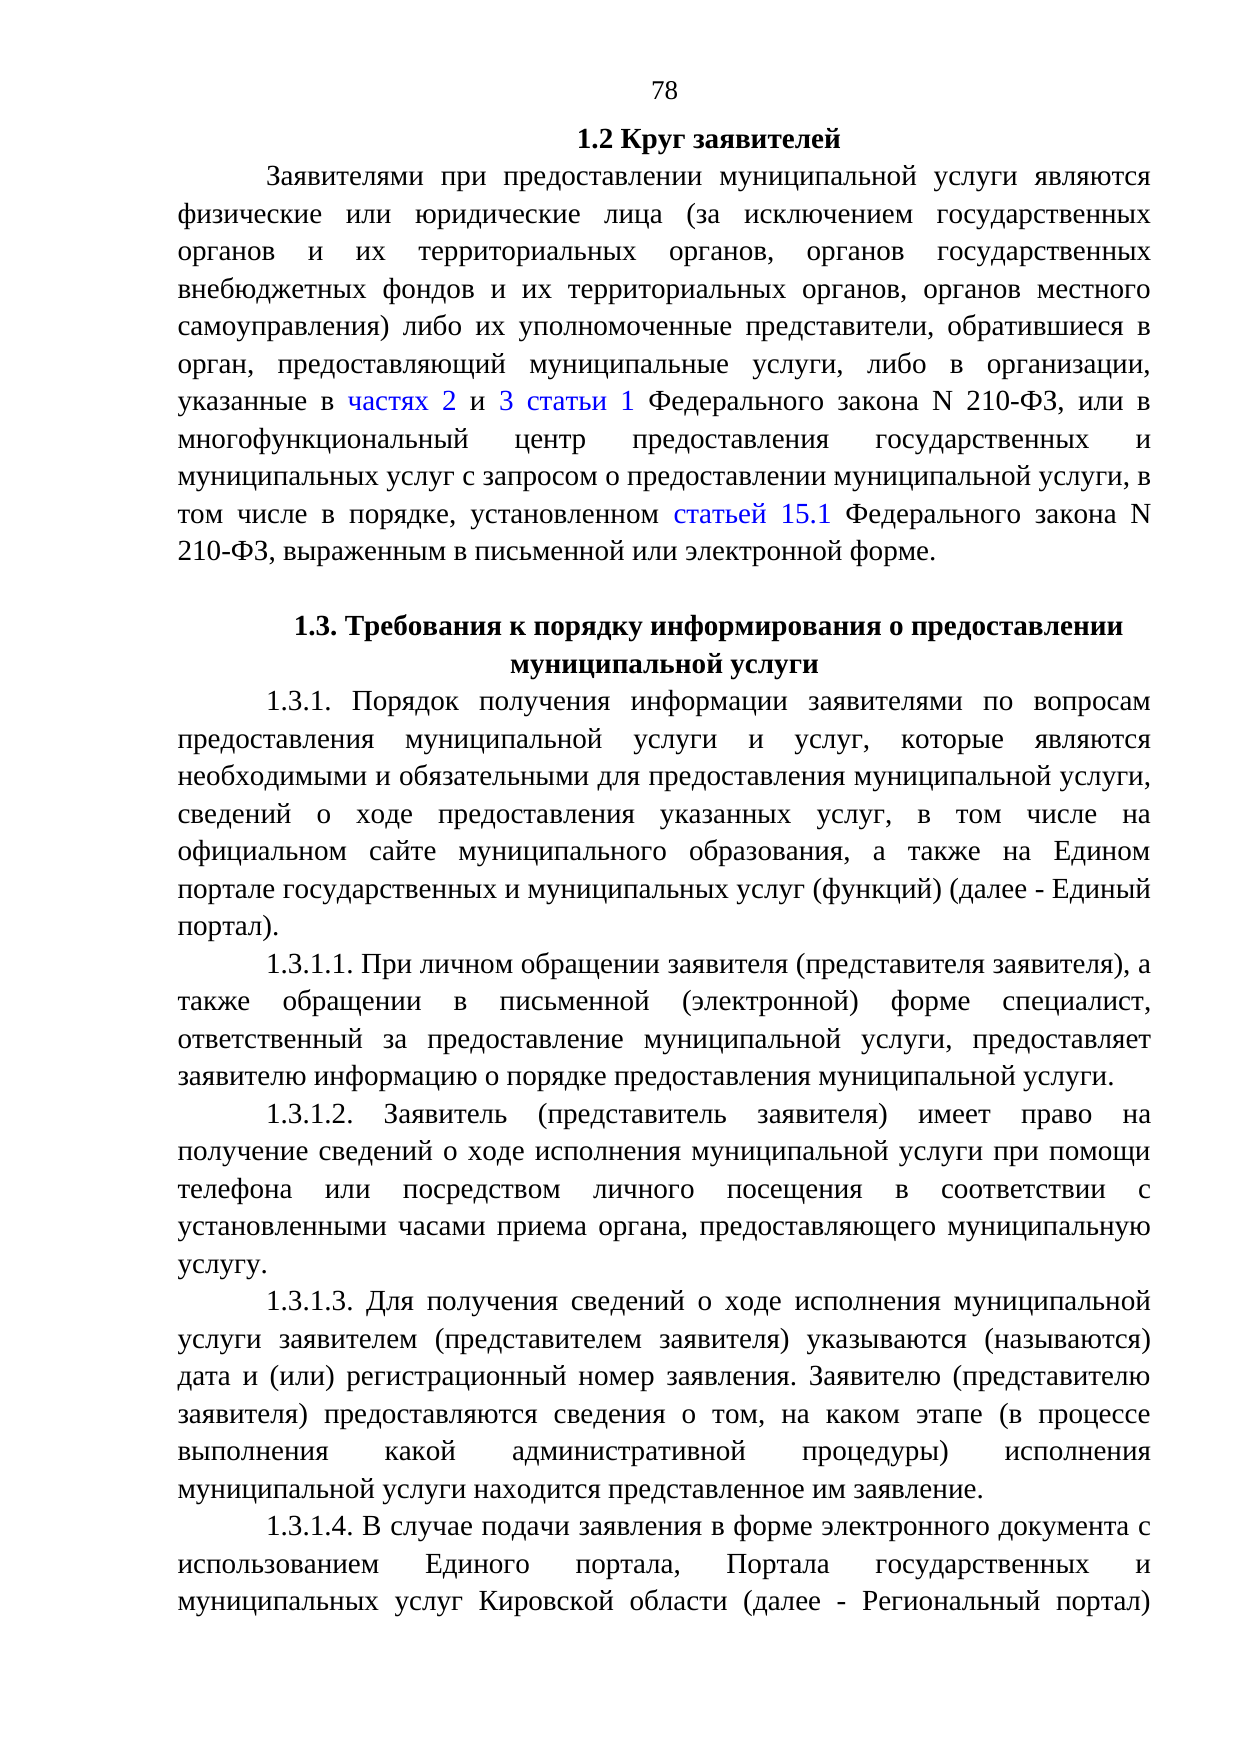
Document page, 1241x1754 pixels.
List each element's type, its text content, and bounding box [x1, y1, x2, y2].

text 1.3.1.2. Заявитель (представитель заявителя) имеет право на получение сведений о ходе исполнения муниципальной услуги при помощи телефона или посредством личного посещения в соответствии с установленными часами приема органа, предоставляющего муниципальную услугу. [177, 1093, 1152, 1281]
text Заявителями при предоставлении муниципальной услуги являются физические или юридические лица (за исключением государственных органов и их территориальных органов, органов государственных внебюджетных фондов и их территориальных органов, органов местного самоуправления) либо их уполномоченные представители, обратившиеся в орган, предоставляющий муниципальные услуги, либо в организации, указанные в частях 2 и 3 статьи 1 Федерального закона N 210-ФЗ, или в многофункциональный центр предоставления государственных и муниципальных услуг с запросом о предоставлении муниципальной услуги, в том числе в порядке, установленном статьей 15.1 Федерального закона N 210-ФЗ, выраженным в письменной или электронной форме. [177, 156, 1152, 568]
text 1.3.1.3. Для получения сведений о ходе исполнения муниципальной услуги заявителем (представителем заявителя) указываются (называются) дата и (или) регистрационный номер заявления. Заявителю (представителю заявителя) предоставляются сведения о том, на каком этапе (в процессе выполнения какой административной процедуры) исполнения муниципальной услуги находится представленное им заявление. [177, 1281, 1152, 1506]
text 1.3. Требования к порядку информирования о предоставлении муниципальной услуги [177, 606, 1152, 681]
text 1.3.1.1. При личном обращении заявителя (представителя заявителя), а также обращении в письменной (электронной) форме специалист, ответственный за предоставление муниципальной услуги, предоставляет заявителю информацию о порядке предоставления муниципальной услуги. [177, 943, 1152, 1093]
text 1.3.1. Порядок получения информации заявителями по вопросам предоставления муниципальной услуги и услуг, которые являются необходимыми и обязательными для предоставления муниципальной услуги, сведений о ходе предоставления указанных услуг, в том числе на официальном сайте муниципального образования, а также на Едином портале государственных и муниципальных услуг (функций) (далее - Единый портал). [177, 681, 1152, 943]
text 1.2 Круг заявителей [177, 118, 1152, 156]
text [177, 1506, 1152, 1618]
